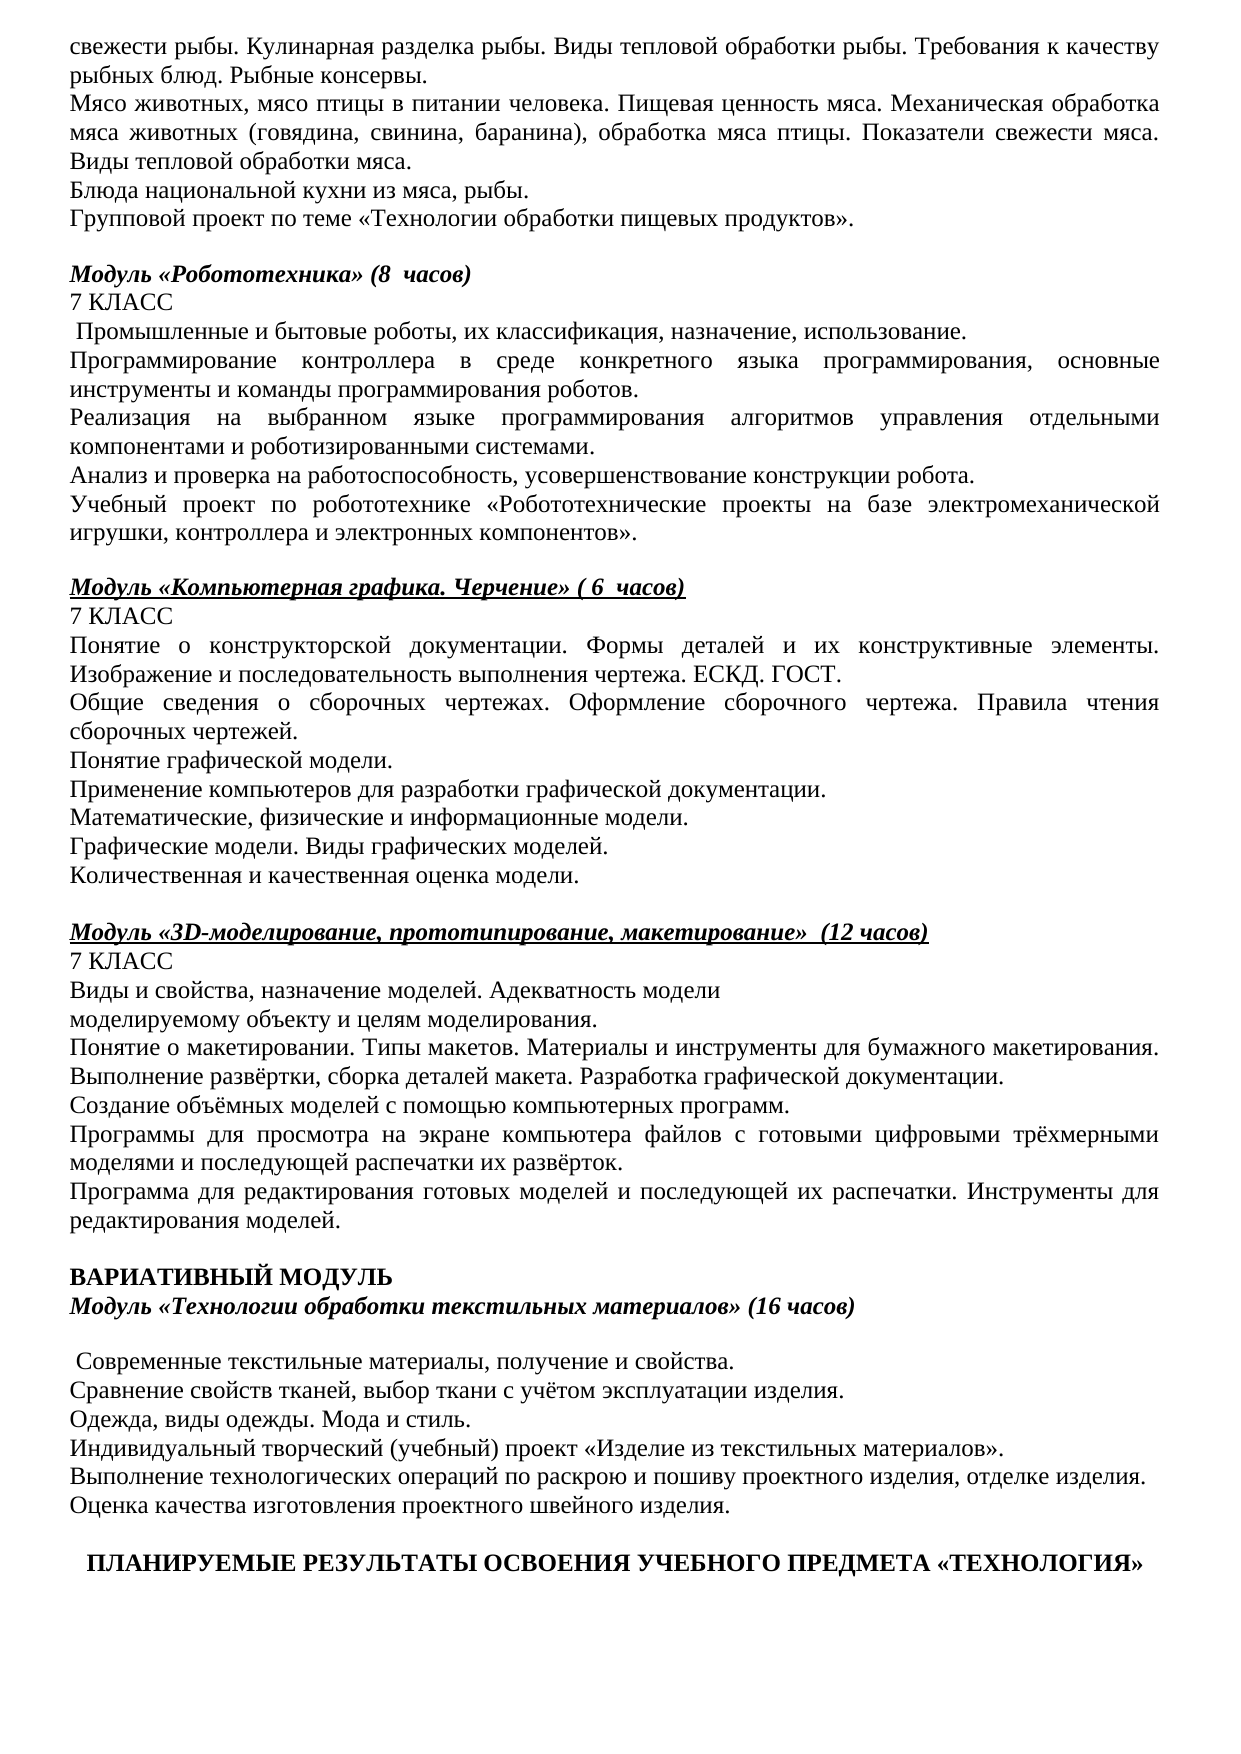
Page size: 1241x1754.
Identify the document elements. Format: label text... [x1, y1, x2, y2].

text моделируемому объекту и целям моделирования. [69, 1004, 1161, 1032]
text 7 КЛАСС [69, 287, 1161, 316]
text Учебный проект по робототехнике «Робототехнические проекты на базе электромеханической игрушки, контроллера и электронных компонентов». [69, 489, 1161, 546]
text Программирование контроллера в среде конкретного языка программирования, основные инструменты и команды программирования роботов. [69, 345, 1161, 402]
text Модуль «3D-моделирование, прототипирование, макетирование» (12 часов) [69, 917, 1161, 946]
text Блюда национальной кухни из мяса, рыбы. [69, 175, 1161, 203]
text Модуль «Робототехника» (8 часов) [69, 259, 1161, 287]
text Сравнение свойств тканей, выбор ткани с учётом эксплуатации изделия. [69, 1375, 1161, 1404]
text Анализ и проверка на работоспособность, усовершенствование конструкции робота. [69, 460, 1161, 489]
text Модуль «Технологии обработки текстильных материалов» (16 часов) [69, 1291, 1161, 1320]
text Математические, физические и информационные модели. [69, 802, 1161, 831]
text Групповой проект по теме «Технологии обработки пищевых продуктов». [69, 203, 1161, 232]
text Общие сведения о сборочных чертежах. Оформление сборочного чертежа. Правила чтения сборочных чертежей. [69, 687, 1161, 745]
text Применение компьютеров для разработки графической документации. [69, 774, 1161, 802]
text ПЛАНИРУЕМЫE РЕЗУЛЬТАТЫ ОСВОЕНИЯ УЧЕБНОГО ПРЕДМЕТА «ТЕХНОЛОГИЯ» [69, 1548, 1161, 1576]
text Создание объёмных моделей с помощью компьютерных программ. [69, 1090, 1161, 1119]
text Индивидуальный творческий (учебный) проект «Изделие из текстильных материалов». [69, 1433, 1161, 1461]
text Современные текстильные материалы, получение и свойства. [69, 1346, 1161, 1375]
text 7 КЛАСС [69, 601, 1161, 630]
text Выполнение технологических операций по раскрою и пошиву проектного изделия, отделке изделия. [69, 1461, 1161, 1490]
text Модуль «Компьютерная графика. Черчение» ( 6 часов) [69, 572, 1161, 601]
text Количественная и качественная оценка модели. [69, 860, 1161, 889]
text Оценка качества изготовления проектного швейного изделия. [69, 1490, 1161, 1519]
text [69, 31, 1161, 88]
text Промышленные и бытовые роботы, их классификация, назначение, использование. [69, 316, 1161, 345]
text Мясо животных, мясо птицы в питании человека. Пищевая ценность мяса. Механическая обработка мяса животных (говядина, свинина, баранина), обработка мяса птицы. Показатели свежести мяса. Виды тепловой обработки мяса. [69, 88, 1161, 175]
text Понятие о конструкторской документации. Формы деталей и их конструктивные элементы. Изображение и последовательность выполнения чертежа. ЕСКД. ГОСТ. [69, 630, 1161, 687]
text Понятие о макетировании. Типы макетов. Материалы и инструменты для бумажного макетирования. Выполнение развёртки, сборка деталей макета. Разработка графической документации. [69, 1032, 1161, 1090]
text Виды и свойства, назначение моделей. Адекватность модели [69, 975, 1161, 1004]
text ВАРИАТИВНЫЙ МОДУЛЬ [69, 1262, 1161, 1291]
text Графические модели. Виды графических моделей. [69, 831, 1161, 860]
text Одежда, виды одежды. Мода и стиль. [69, 1404, 1161, 1433]
text Программы для просмотра на экране компьютера файлов с готовыми цифровыми трёхмерными моделями и последующей распечатки их развёрток. [69, 1119, 1161, 1176]
text Программа для редактирования готовых моделей и последующей их распечатки. Инструменты для редактирования моделей. [69, 1176, 1161, 1234]
text Понятие графической модели. [69, 745, 1161, 774]
text 7 КЛАСС [69, 946, 1161, 975]
text Реализация на выбранном языке программирования алгоритмов управления отдельными компонентами и роботизированными системами. [69, 402, 1161, 460]
